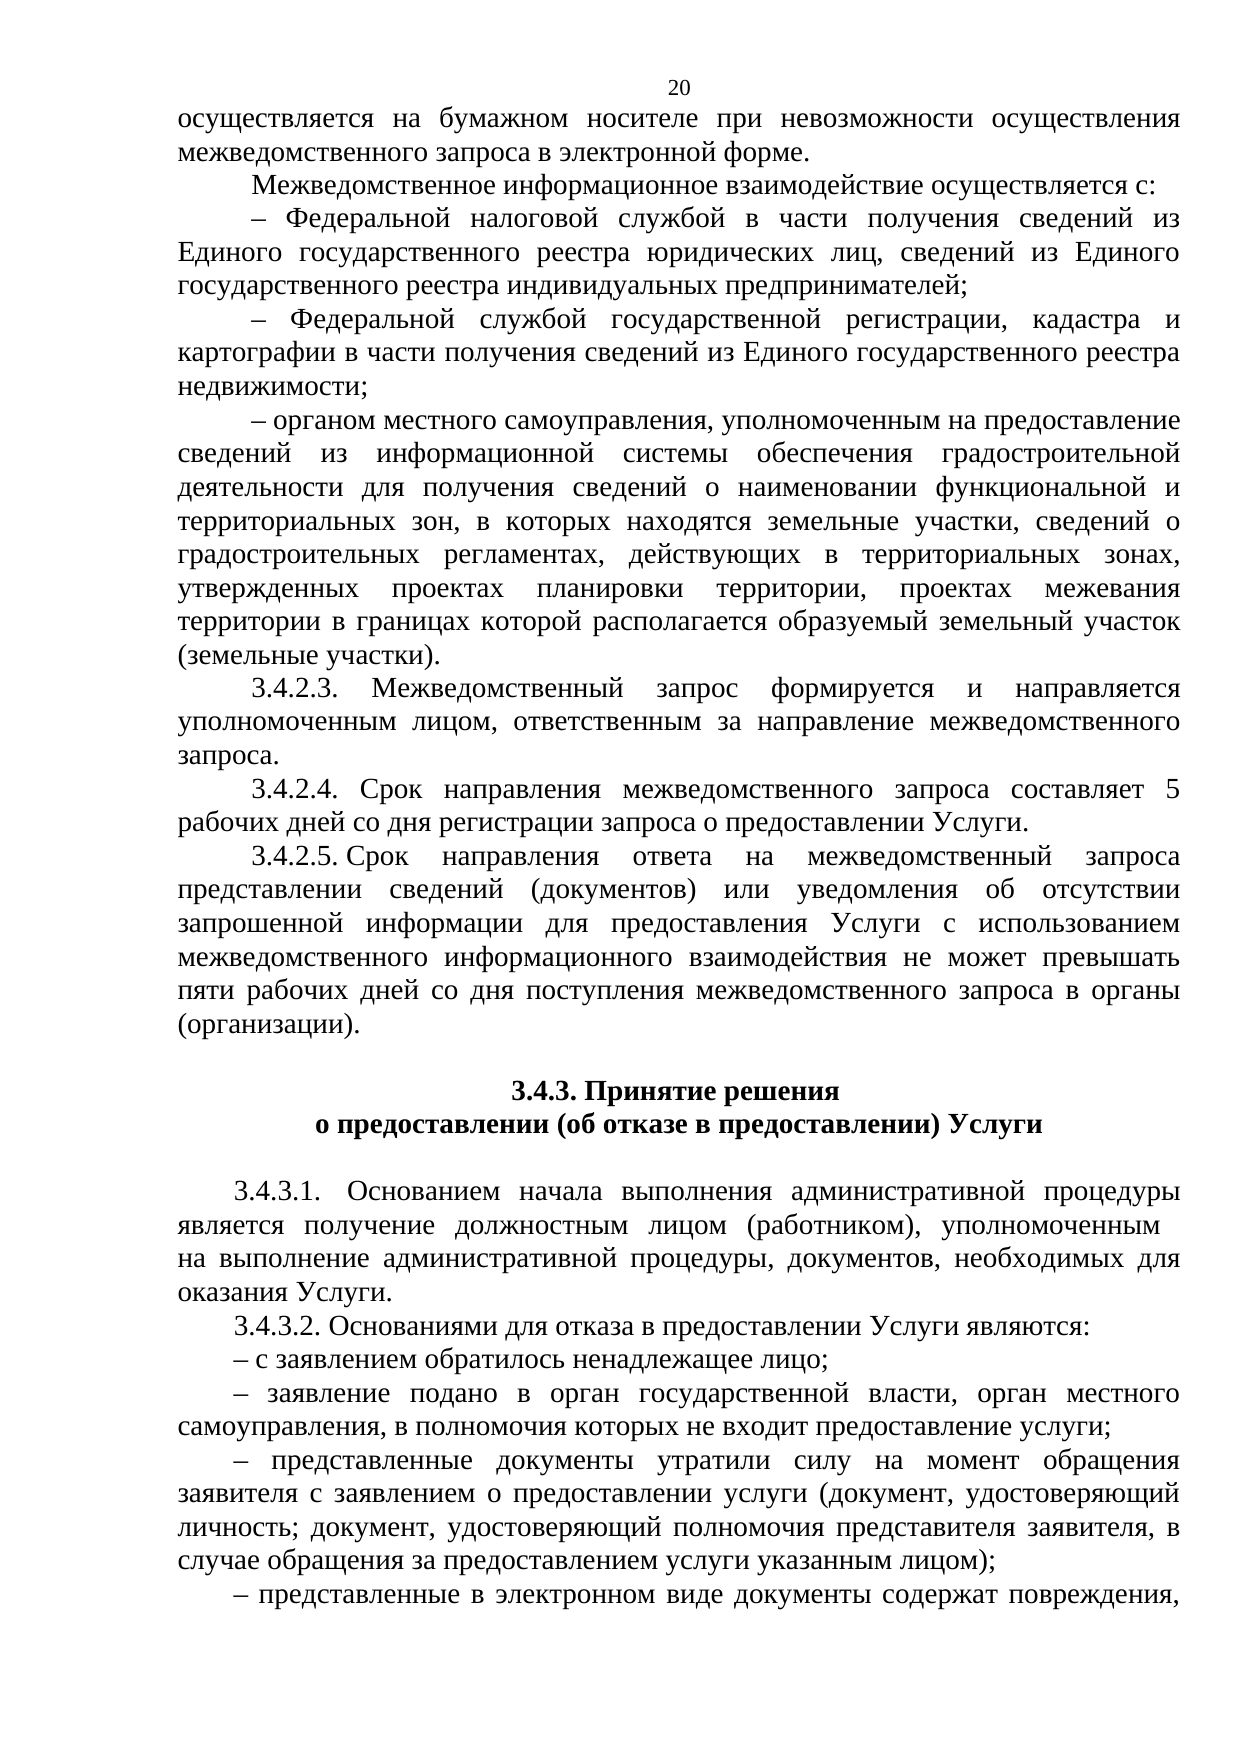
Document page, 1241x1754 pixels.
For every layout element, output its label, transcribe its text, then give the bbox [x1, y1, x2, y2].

text – органом местного самоуправления, уполномоченным на предоставление сведений из информационной системы обеспечения градостроительной деятельности для получения сведений о наименовании функциональной и территориальных зон, в которых находятся земельные участки, сведений о градостроительных регламентах, действующих в территориальных зонах, утвержденных проектах планировки территории, проектах межевания территории в границах которой располагается образуемый земельный участок (земельные участки). [177, 402, 1181, 670]
text – с заявлением обратилось ненадлежащее лицо; [177, 1341, 1181, 1375]
text – Федеральной службой государственной регистрации, кадастра и картографии в части получения сведений из Единого государственного реестра недвижимости; [177, 301, 1181, 402]
text – представленные документы утратили силу на момент обращения заявителя с заявлением о предоставлении услуги (документ, удостоверяющий личность; документ, удостоверяющий полномочия представителя заявителя, в случае обращения за предоставлением услуги указанным лицом); [177, 1442, 1181, 1576]
text 3.4.2.3. Межведомственный запрос формируется и направляется уполномоченным лицом, ответственным за направление межведомственного запроса. [177, 670, 1181, 771]
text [177, 1576, 1181, 1609]
text 3.4.3.1. Основанием начала выполнения административной процедуры является получение должностным лицом (работником), уполномоченным на выполнение административной процедуры, документов, необходимых для оказания Услуги. [177, 1173, 1181, 1308]
text 3.4.2.5. Срок направления ответа на межведомственный запроса представлении сведений (документов) или уведомления об отсутствии запрошенной информации для предоставления Услуги с использованием межведомственного информационного взаимодействия не может превышать пяти рабочих дней со дня поступления межведомственного запроса в органы (организации). [177, 838, 1181, 1039]
text Межведомственное информационное взаимодействие осуществляется с: [177, 167, 1181, 201]
text – Федеральной налоговой службой в части получения сведений из Единого государственного реестра юридических лиц, сведений из Единого государственного реестра индивидуальных предпринимателей; [177, 201, 1181, 301]
text – заявление подано в орган государственной власти, орган местного самоуправления, в полномочия которых не входит предоставление услуги; [177, 1375, 1181, 1442]
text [177, 100, 1181, 167]
text 3.4.3. Принятие решения о предоставлении (об отказе в предоставлении) Услуги [177, 1073, 1181, 1140]
text 3.4.3.2. Основаниями для отказа в предоставлении Услуги являются: [177, 1308, 1181, 1341]
text 3.4.2.4. Срок направления межведомственного запроса составляет 5 рабочих дней со дня регистрации запроса о предоставлении Услуги. [177, 771, 1181, 838]
